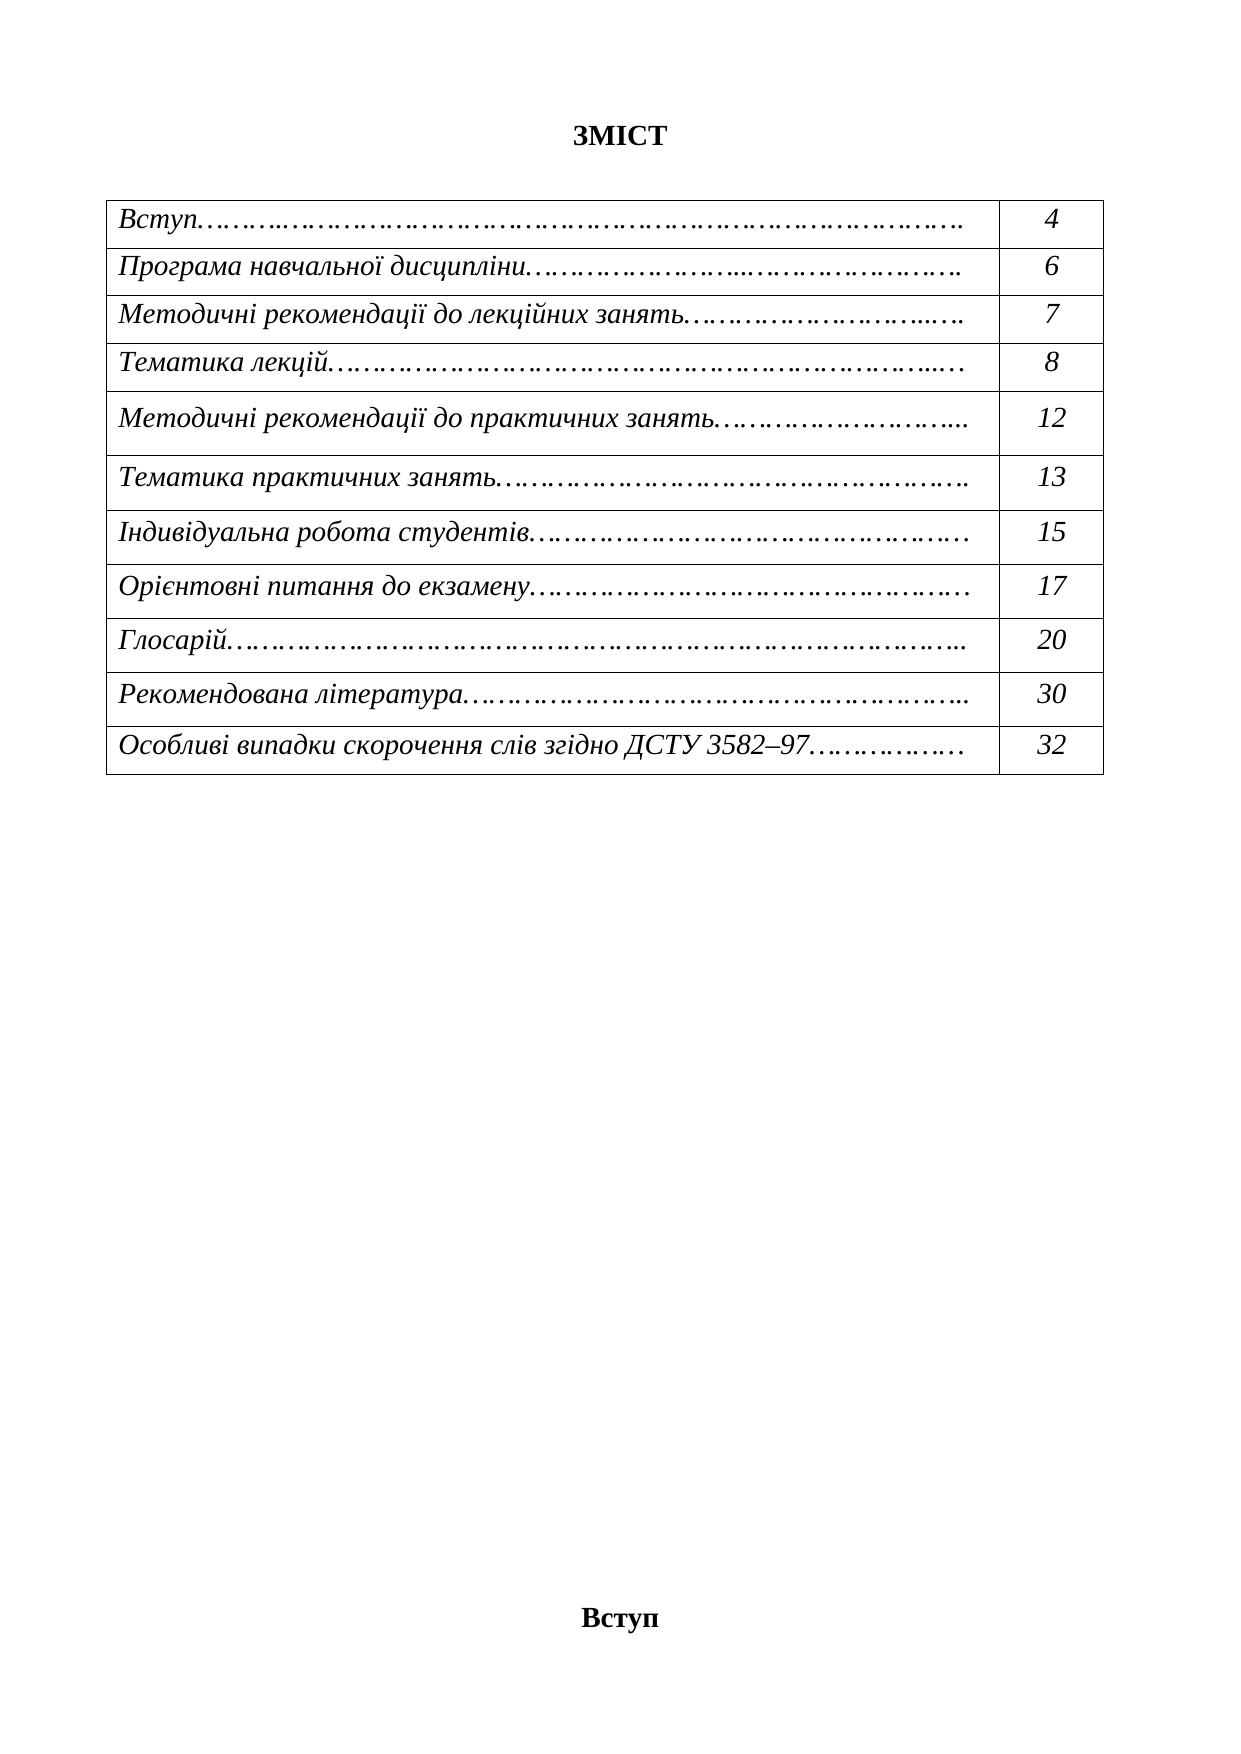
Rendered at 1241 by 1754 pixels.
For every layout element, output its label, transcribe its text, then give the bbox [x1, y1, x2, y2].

table_cell 20 [1000, 619, 1103, 672]
text Вступ [118, 1600, 1122, 1633]
table_cell Тематика лекцій……………………………………………………………..… [107, 344, 999, 391]
table_cell Особливі випадки скорочення слів згідно ДСТУ 3582–97……………… [107, 727, 999, 773]
table_cell Методичні рекомендації до практичних занять………………………... [107, 392, 999, 455]
table_cell Програма навчальної дисципліни……………………..……………………. [107, 249, 999, 295]
text ЗМІСТ [118, 118, 1122, 152]
table_cell 12 [1000, 392, 1103, 455]
table_cell 8 [1000, 344, 1103, 391]
table_cell Орієнтовні питання до екзамену…………………………………………… [107, 565, 999, 618]
table_header Вступ……….……………………………………………………………………. [107, 201, 999, 247]
table_cell 30 [1000, 673, 1103, 726]
table_cell Методичні рекомендації до лекційних занять………………………..…. [107, 296, 999, 343]
table_cell Тематика практичних занять………………………………………………. [107, 456, 999, 509]
table_cell Індивідуальна робота студентів…………………………………………… [107, 511, 999, 563]
table_header 4 [1000, 201, 1103, 247]
table_cell Глосарій………………………………………………………………………….. [107, 619, 999, 672]
table_cell 32 [1000, 727, 1103, 773]
table_cell 15 [1000, 511, 1103, 563]
table_cell 7 [1000, 296, 1103, 343]
table_cell Рекомендована література………………………………………………….. [107, 673, 999, 726]
table_cell 6 [1000, 249, 1103, 295]
table_cell 17 [1000, 565, 1103, 618]
table_cell 13 [1000, 456, 1103, 509]
